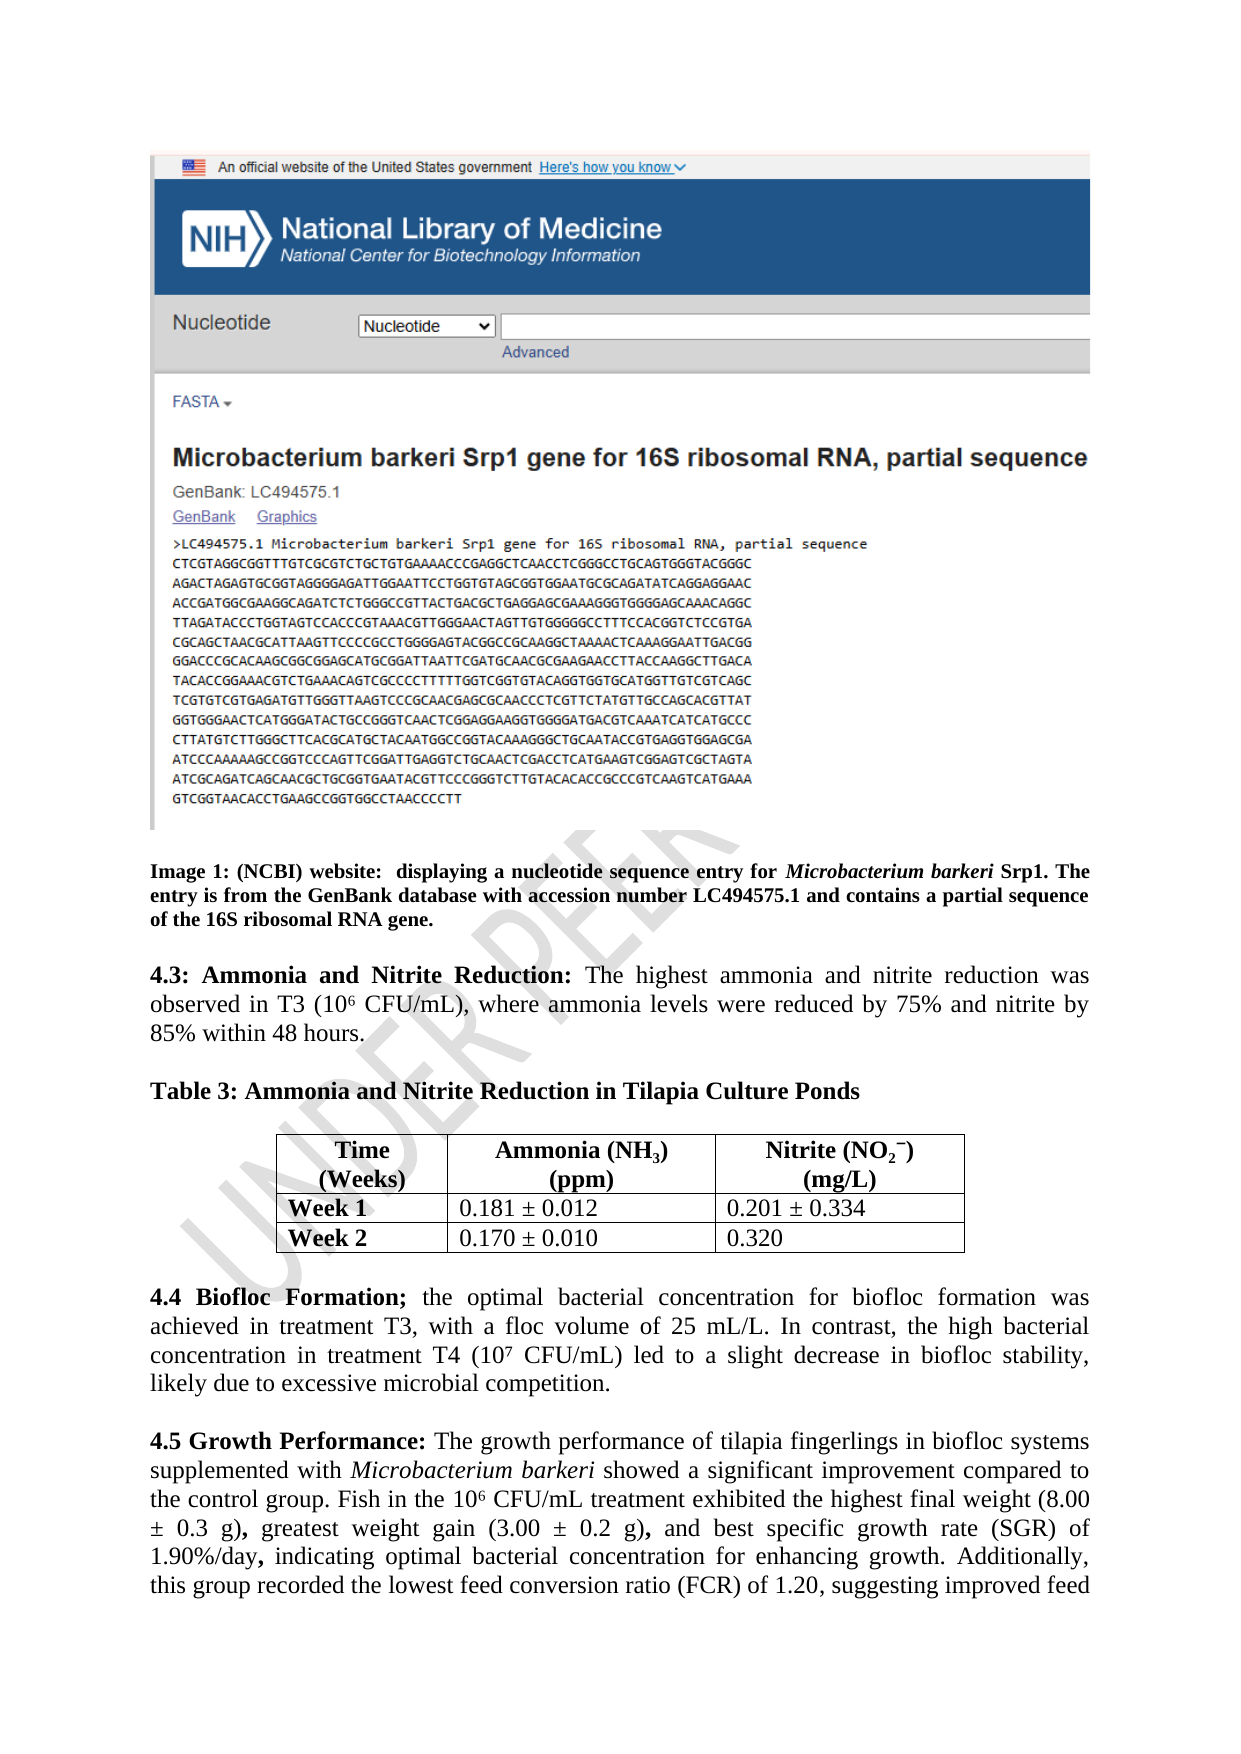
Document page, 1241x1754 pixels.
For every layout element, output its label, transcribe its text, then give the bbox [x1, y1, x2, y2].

table_cell Week 2 [277, 1223, 447, 1252]
text Table 3: Ammonia and Nitrite Reduction in Tilapia Culture Ponds [150, 1076, 1090, 1105]
table_cell 0.201 ± 0.334 [716, 1194, 964, 1222]
text 4.4 Biofloc Formation; the optimal bacterial concentration for biofloc formation was achieved in treatment T3, with a floc volume of 25 mL/L. In contrast, the high bacterial concentration in treatment T4 (10⁷ CFU/mL) led to a slight decrease in biofloc stability, likely due to excessive microbial competition. [150, 1282, 1090, 1397]
table_cell 0.181 ± 0.012 [448, 1194, 715, 1222]
text 4.3: Ammonia and Nitrite Reduction: The highest ammonia and nitrite reduction was observed in T3 (10⁶ CFU/mL), where ammonia levels were reduced by 75% and nitrite by 85% within 48 hours. [150, 961, 1090, 1047]
table_header Time (Weeks) [277, 1135, 447, 1192]
table_header Nitrite (NO₂⁻) (mg/L) [716, 1135, 964, 1192]
table_header Ammonia (NH₃) (ppm) [448, 1135, 715, 1192]
table_cell Week 1 [277, 1194, 447, 1222]
picture [150, 150, 1091, 830]
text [150, 1426, 1090, 1599]
table_cell 0.170 ± 0.010 [448, 1223, 715, 1252]
table_cell 0.320 [716, 1223, 964, 1252]
text Image 1: (NCBI) website: displaying a nucleotide sequence entry for Microbacterium barkeri Srp1. The entry is from the GenBank database with accession number LC494575.1 and contains a partial sequence of the 16S ribosomal RNA gene. [150, 859, 1090, 931]
